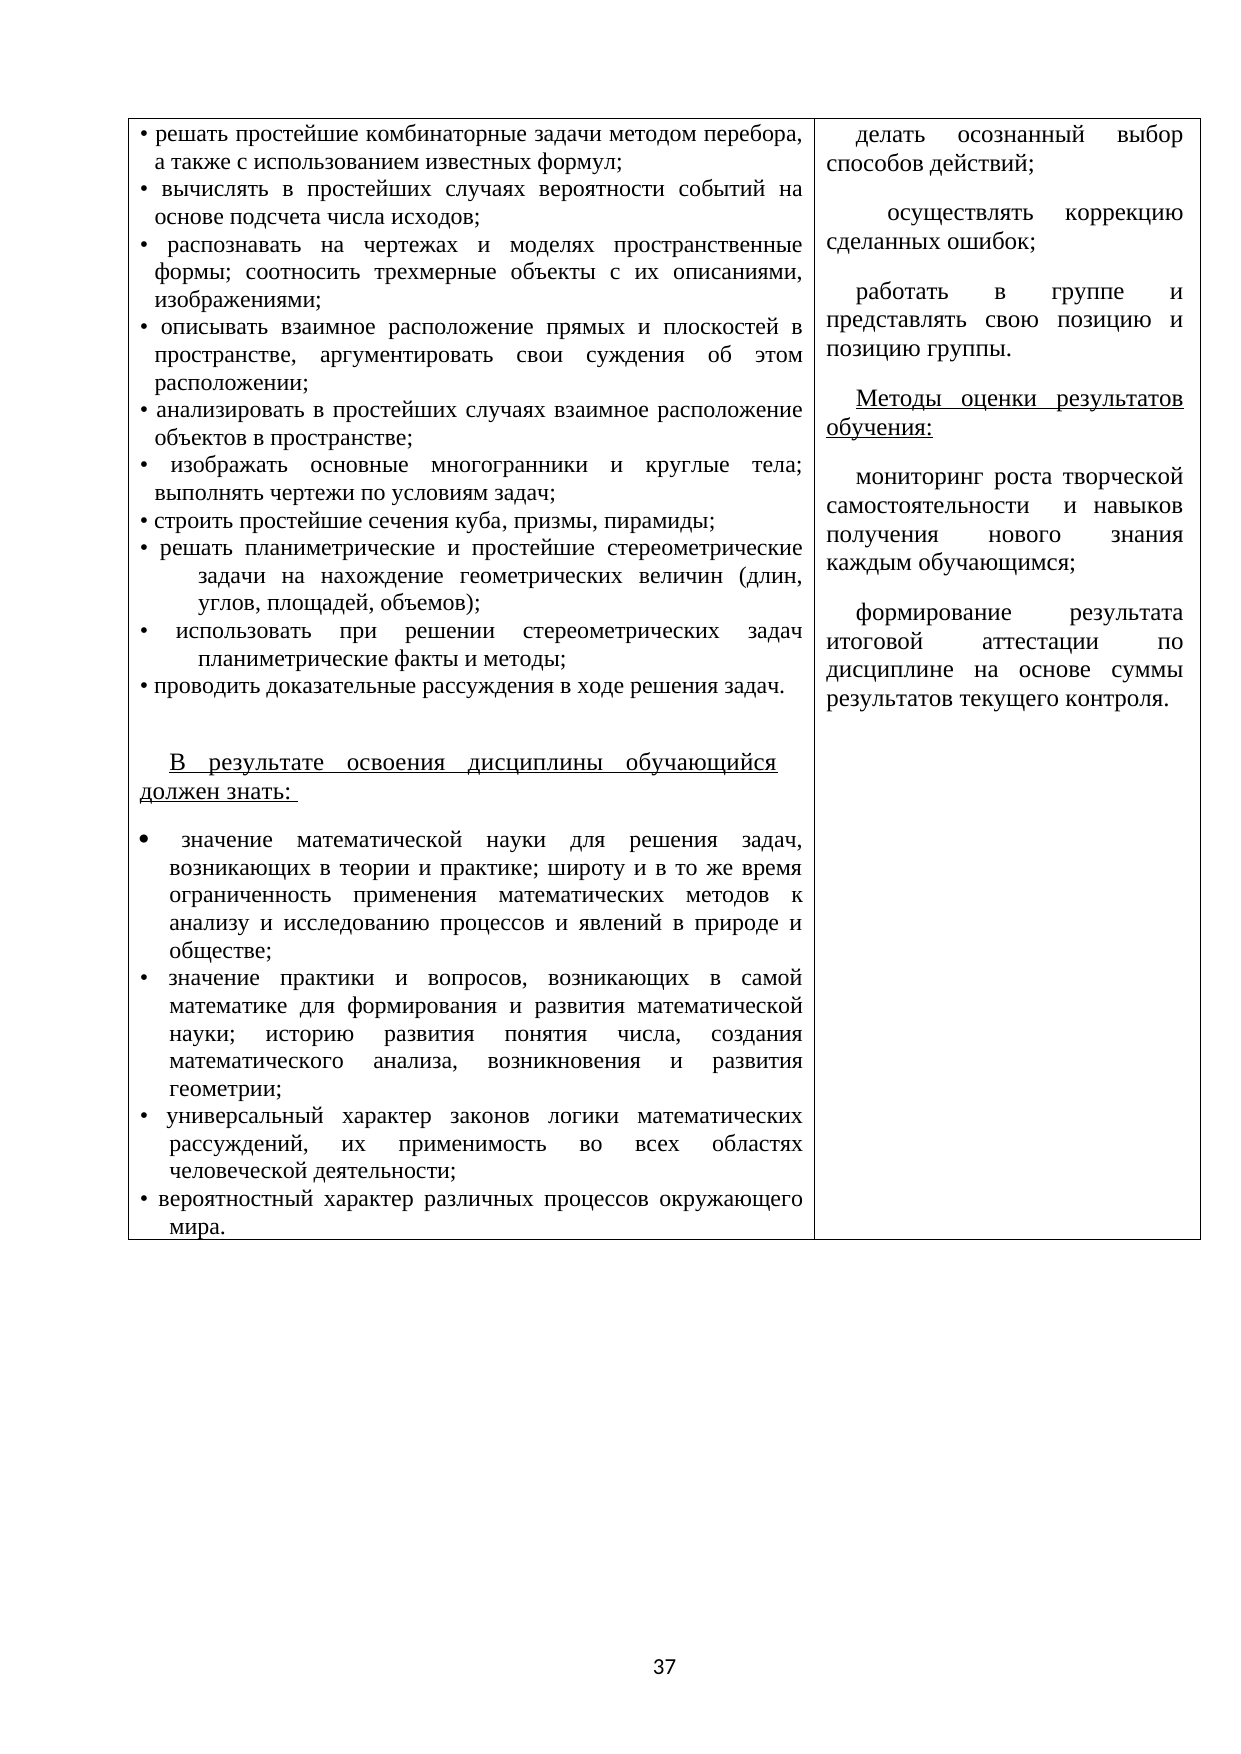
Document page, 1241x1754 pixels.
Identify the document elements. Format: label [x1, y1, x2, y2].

table_header [129, 119, 814, 1239]
table_header [815, 119, 1200, 1239]
